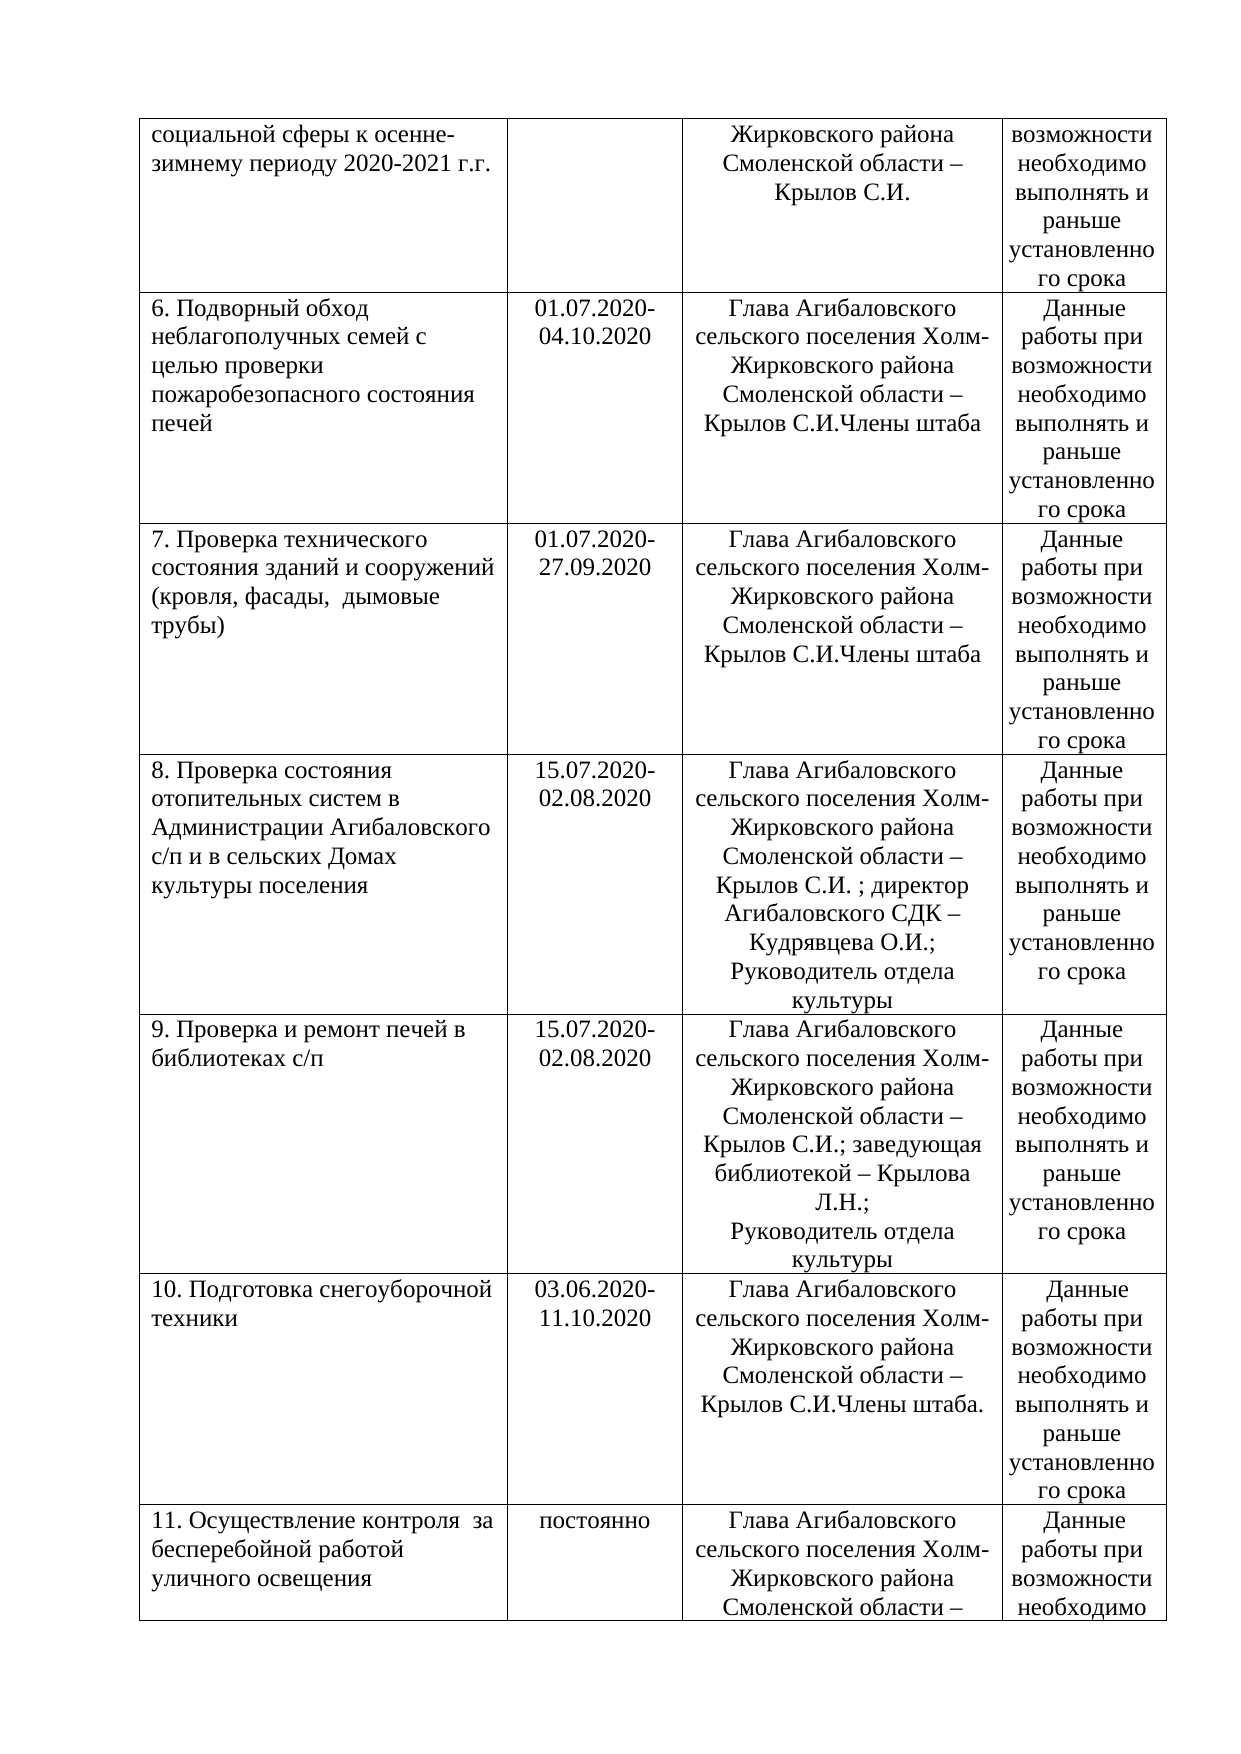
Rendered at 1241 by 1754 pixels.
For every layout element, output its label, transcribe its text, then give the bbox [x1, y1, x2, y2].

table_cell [140, 1505, 507, 1620]
table_cell 9. Проверка и ремонт печей в библиотеках с/п [140, 1015, 507, 1273]
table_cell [1003, 1505, 1166, 1620]
table_cell Данные работы при возможности необходимо выполнять и раньше установленного срока [1003, 755, 1166, 1013]
table_cell 15.07.2020- 02.08.2020 [508, 1015, 682, 1273]
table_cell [683, 1505, 1002, 1620]
table_cell Данные работы при возможности необходимо выполнять и раньше установленного срока [1003, 293, 1166, 523]
table_cell Глава Агибаловского сельского поселения Холм-Жирковского района Смоленской области – Крылов С.И.Члены штаба [683, 293, 1002, 523]
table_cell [683, 119, 1002, 292]
table_cell Данные работы при возможности необходимо выполнять и раньше установленного срока [1003, 1015, 1166, 1273]
table_cell Глава Агибаловского сельского поселения Холм-Жирковского района Смоленской области – Крылов С.И. ; директор Агибаловского СДК – Кудрявцева О.И.; Руководитель отдела культуры [683, 755, 1002, 1013]
table_cell 7. Проверка технического состояния зданий и сооружений (кровля, фасады, дымовые трубы) [140, 524, 507, 754]
table_cell 01.07.2020- 04.10.2020 [508, 293, 682, 523]
table_cell 10. Подготовка снегоуборочной техники [140, 1274, 507, 1504]
table_cell 15.07.2020- 02.08.2020 [508, 755, 682, 1013]
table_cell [140, 119, 507, 292]
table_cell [508, 119, 682, 292]
table_cell Данные работы при возможности необходимо выполнять и раньше установленного срока [1003, 524, 1166, 754]
table_cell постоянно [508, 1505, 682, 1620]
table_cell Глава Агибаловского сельского поселения Холм-Жирковского района Смоленской области – Крылов С.И.Члены штаба [683, 524, 1002, 754]
table_cell 8. Проверка состояния отопительных систем в Администрации Агибаловского с/п и в сельских Домах культуры поселения [140, 755, 507, 1013]
table_cell 01.07.2020- 27.09.2020 [508, 524, 682, 754]
table_cell 03.06.2020- 11.10.2020 [508, 1274, 682, 1504]
table_cell Глава Агибаловского сельского поселения Холм-Жирковского района Смоленской области – Крылов С.И.; заведующая библиотекой – Крылова Л.Н.; Руководитель отдела культуры [683, 1015, 1002, 1273]
table_cell Данные работы при возможности необходимо выполнять и раньше установленного срока [1003, 1274, 1166, 1504]
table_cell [1003, 119, 1166, 292]
table_cell Глава Агибаловского сельского поселения Холм-Жирковского района Смоленской области – Крылов С.И.Члены штаба. [683, 1274, 1002, 1504]
table_cell 6. Подворный обход неблагополучных семей с целью проверки пожаробезопасного состояния печей [140, 293, 507, 523]
